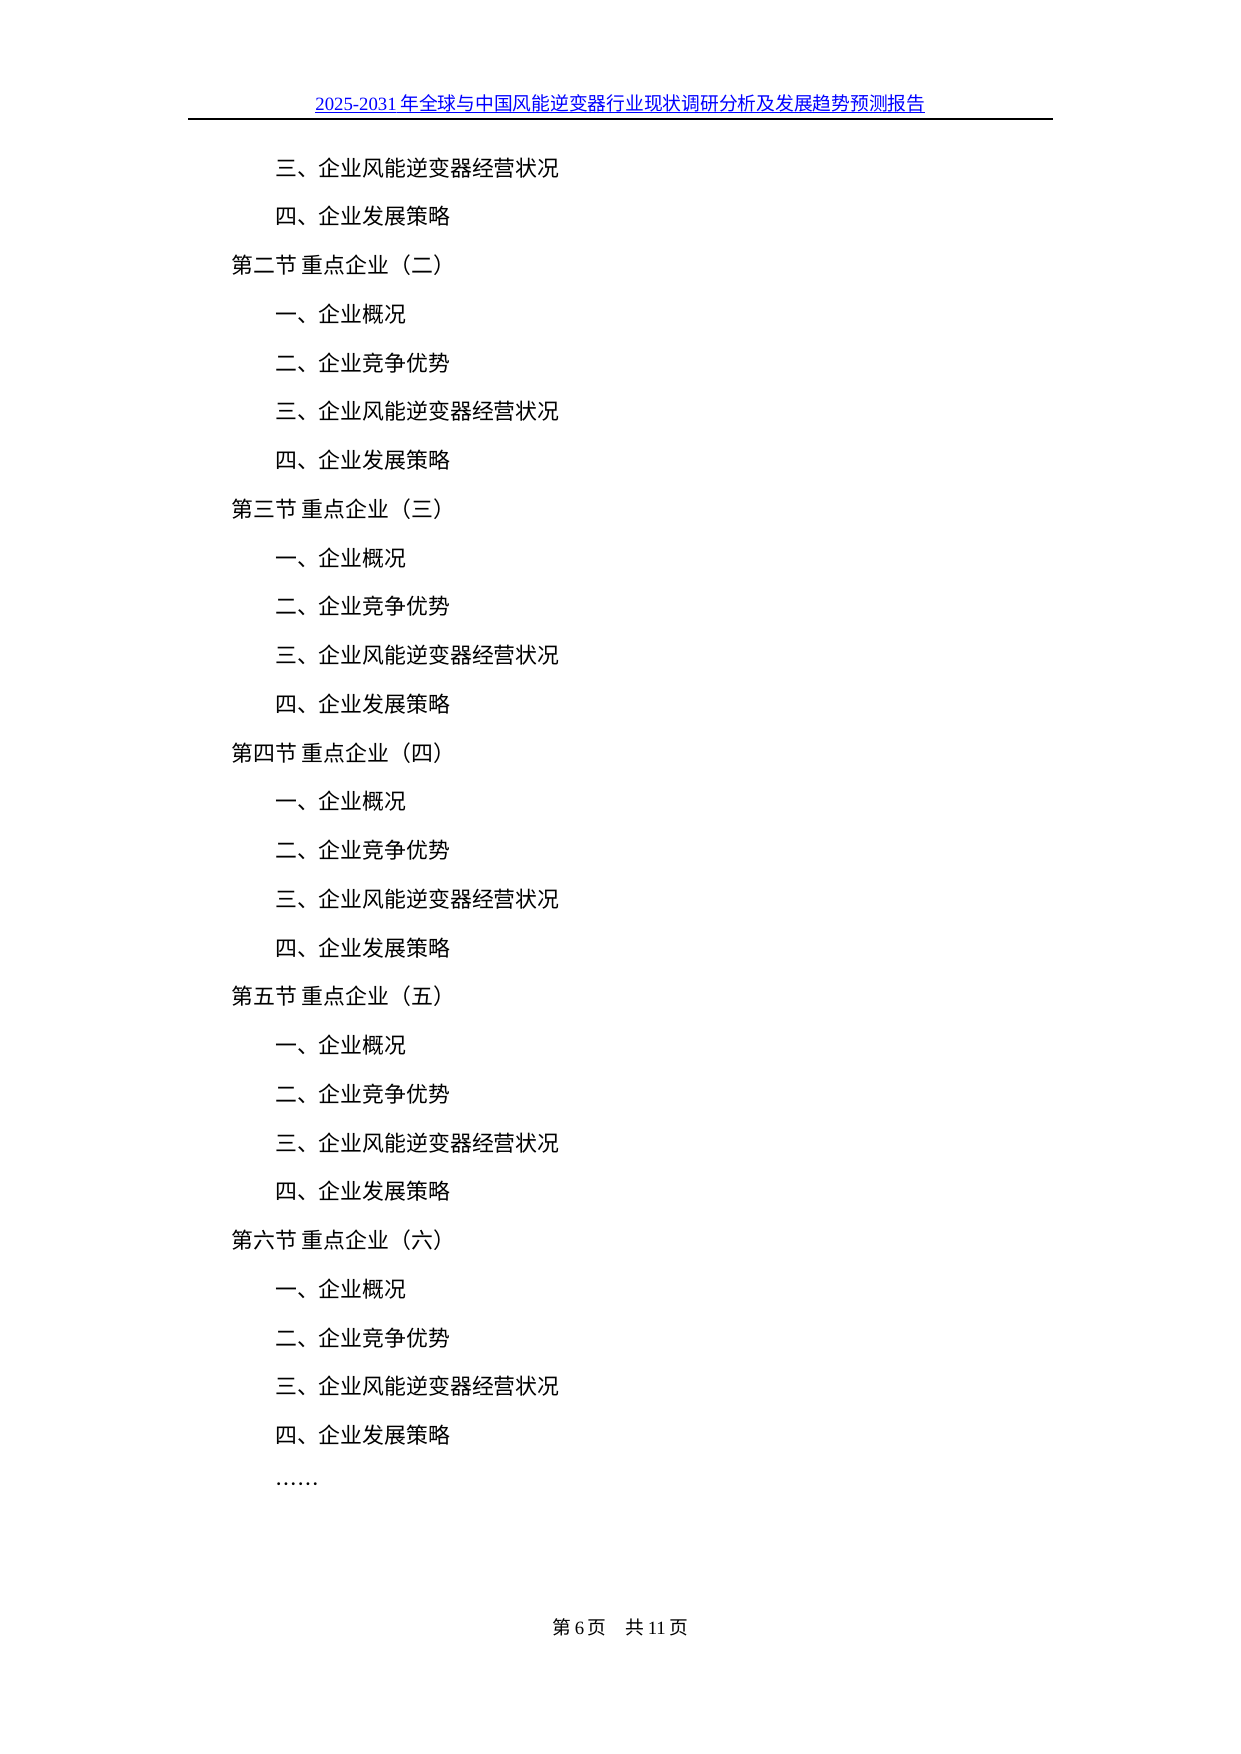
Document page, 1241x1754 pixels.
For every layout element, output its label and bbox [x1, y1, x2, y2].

text [187, 150, 1053, 1499]
